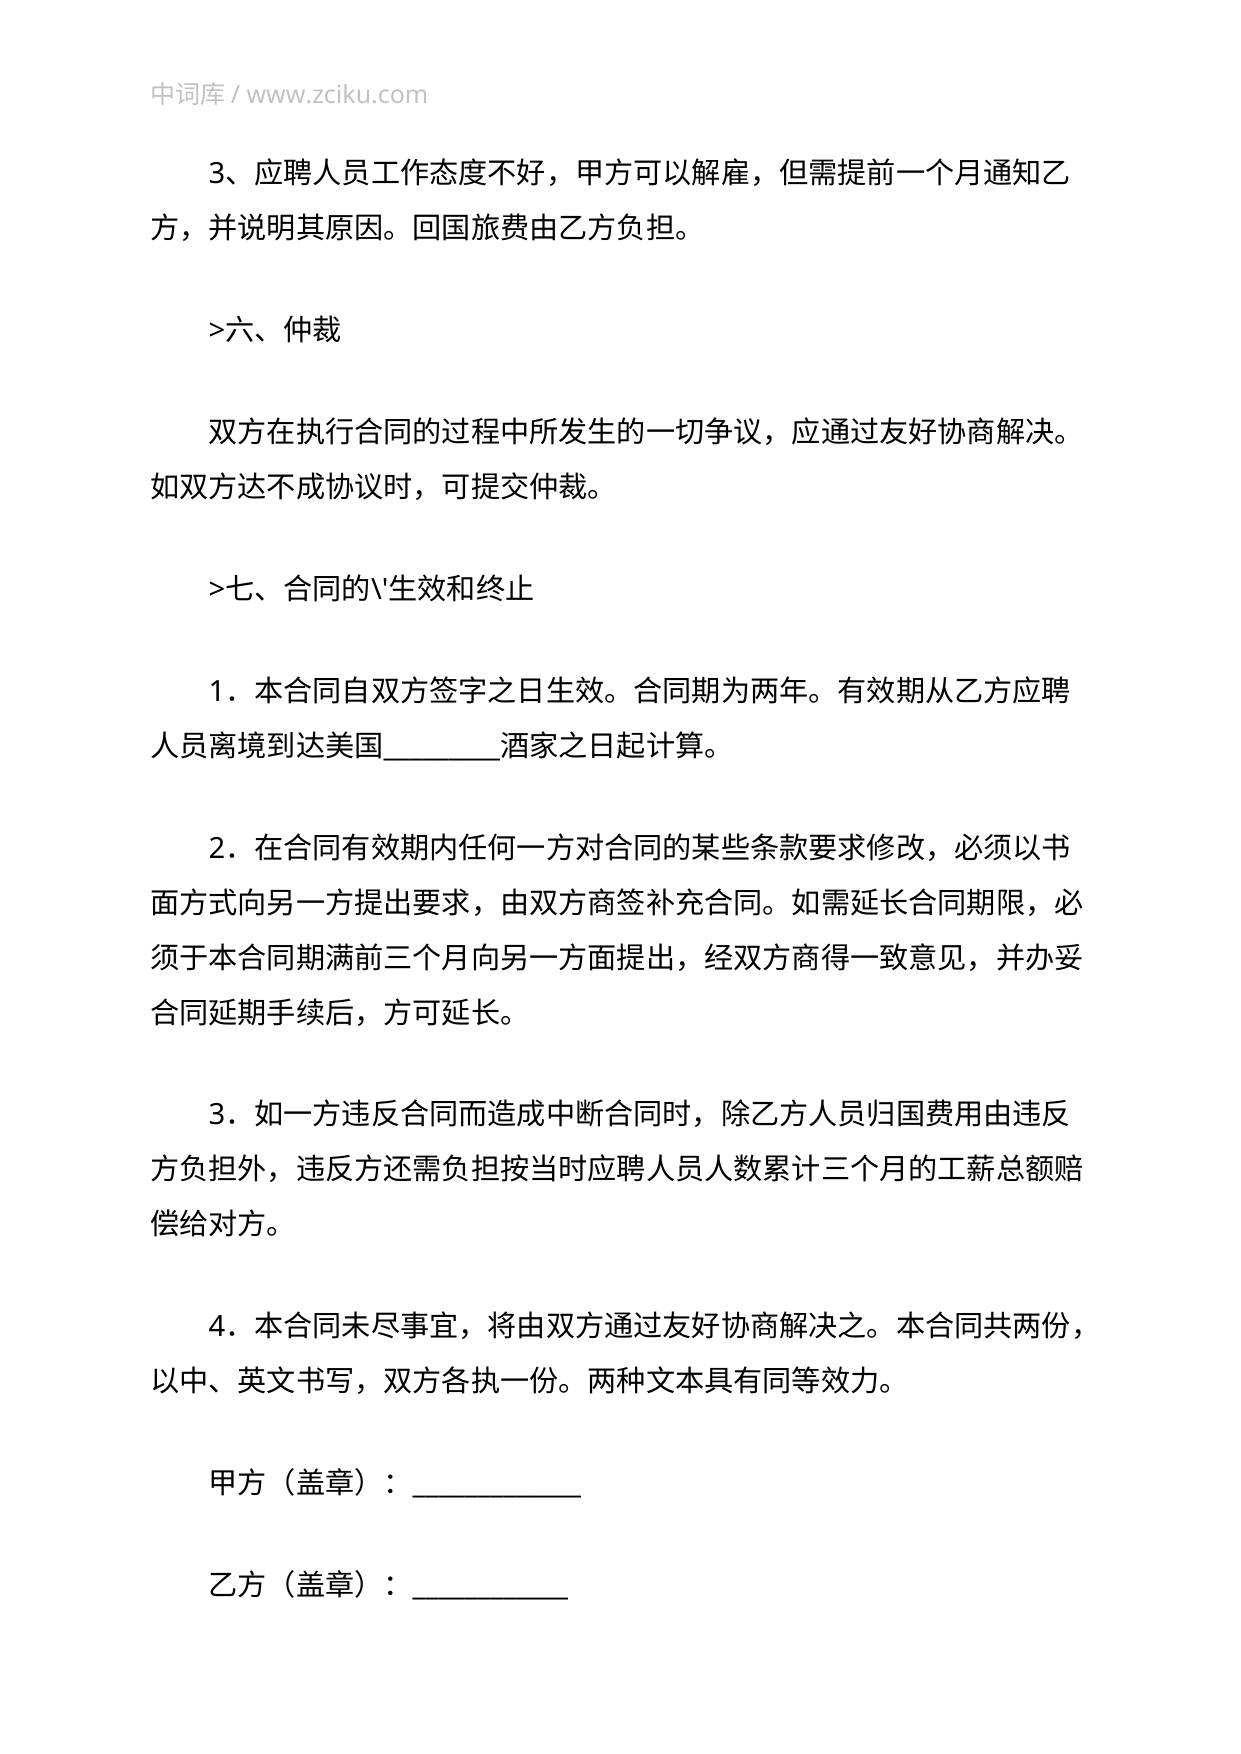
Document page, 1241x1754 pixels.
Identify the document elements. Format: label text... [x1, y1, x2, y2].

text >六、仲裁 [150, 307, 1090, 349]
text 2．在合同有效期内任何一方对合同的某些条款要求修改，必须以书面方式向另一方提出要求，由双方商签补充合同。如需延长合同期限，必须于本合同期满前三个月向另一方面提出，经双方商得一致意见，并办妥合同延期手续后，方可延长。 [150, 824, 1090, 1031]
text >七、合同的\'生效和终止 [150, 565, 1090, 608]
text 3．如一方违反合同而造成中断合同时，除乙方人员归国费用由违反方负担外，违反方还需负担按当时应聘人员人数累计三个月的工薪总额赔偿给对方。 [150, 1091, 1090, 1243]
text 双方在执行合同的过程中所发生的一切争议，应通过友好协商解决。如双方达不成协议时，可提交仲裁。 [150, 409, 1090, 506]
text 4．本合同未尽事宜，将由双方通过友好协商解决之。本合同共两份，以中、英文书写，双方各执一份。两种文本具有同等效力。 [150, 1303, 1090, 1400]
text 1．本合同自双方签字之日生效。合同期为两年。有效期从乙方应聘人员离境到达美国_________酒家之日起计算。 [150, 667, 1090, 765]
text 3、应聘人员工作态度不好，甲方可以解雇，但需提前一个月通知乙方，并说明其原因。回国旅费由乙方负担。 [150, 150, 1090, 247]
text 甲方（盖章）：_____________ [150, 1459, 1090, 1502]
text 乙方（盖章）：____________ [150, 1561, 1090, 1604]
